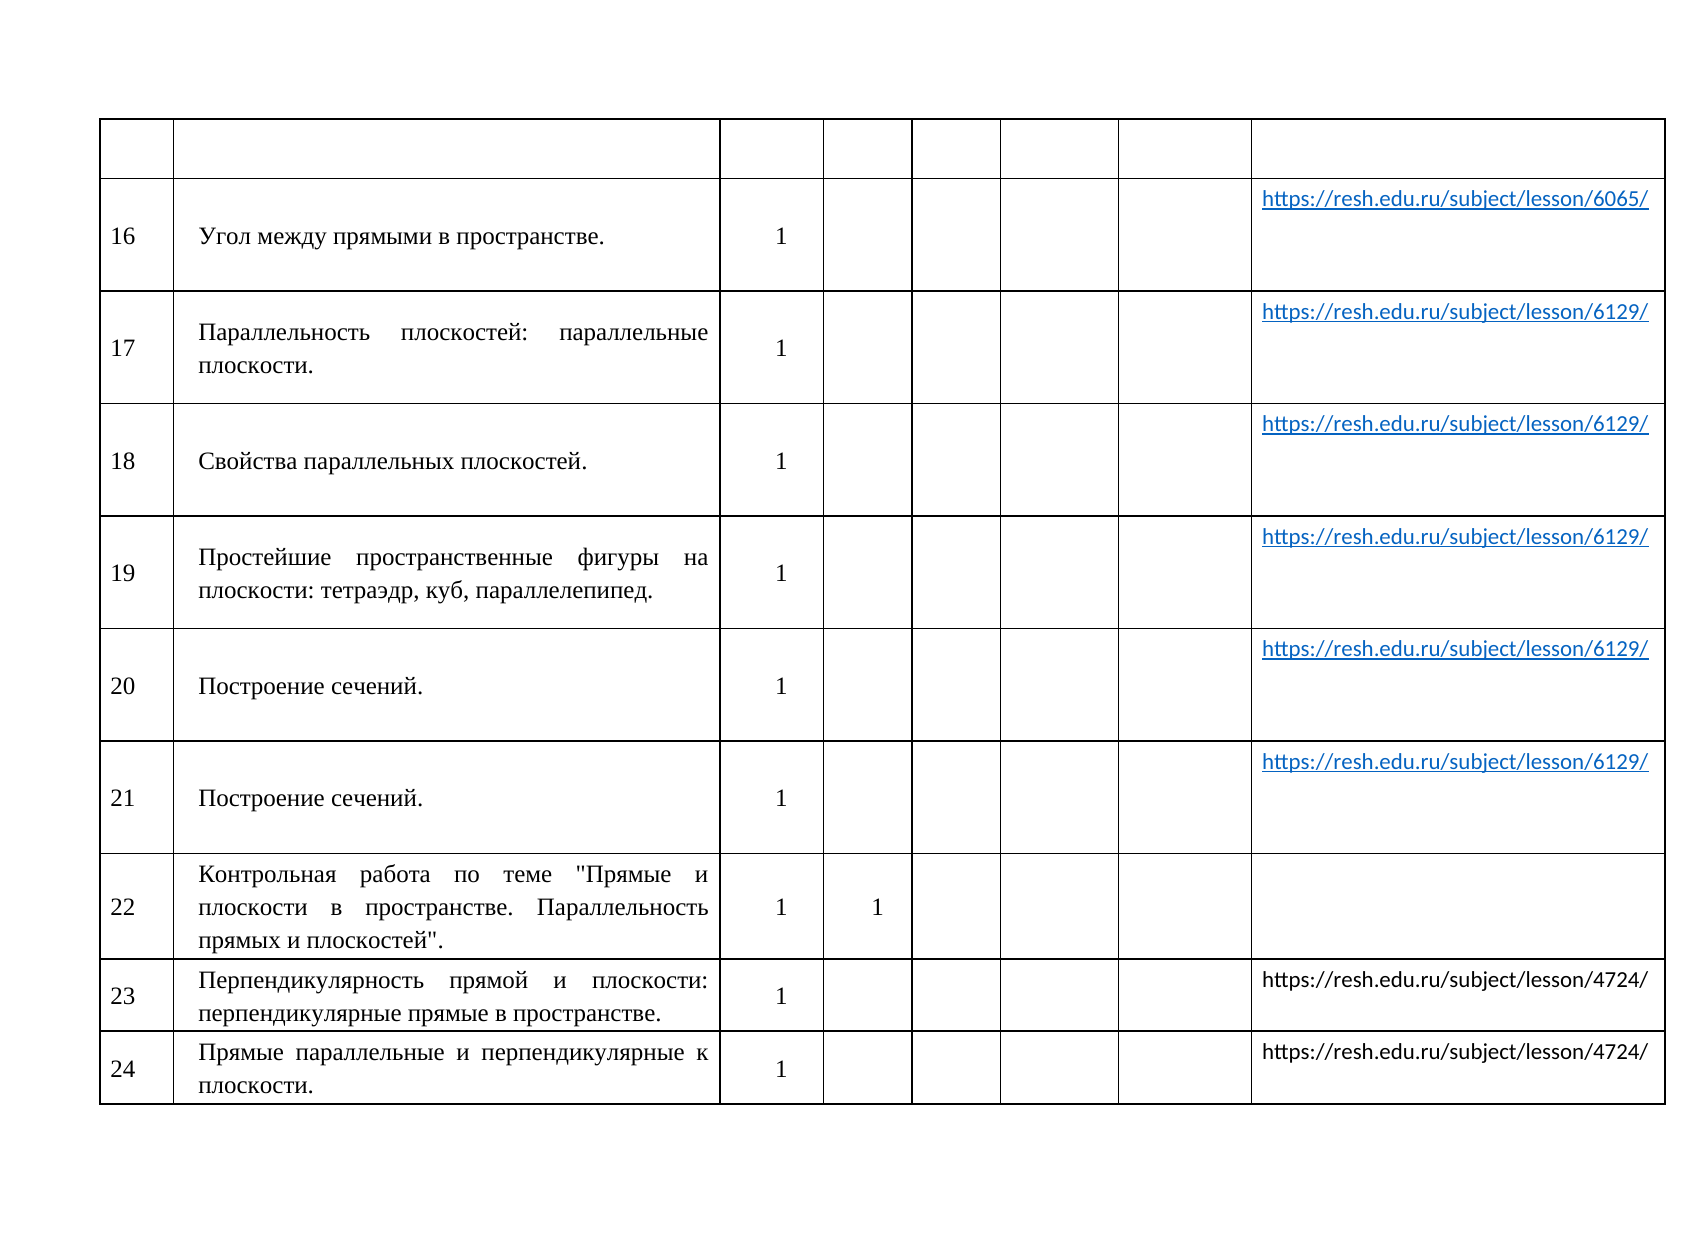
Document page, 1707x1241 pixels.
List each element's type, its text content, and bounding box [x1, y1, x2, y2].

table_cell [824, 292, 911, 403]
table_cell [824, 629, 911, 740]
table_cell 23 [101, 960, 173, 1030]
table_cell [1119, 854, 1251, 958]
table_cell https://resh.edu.ru/subject/lesson/6129/ [1252, 517, 1664, 628]
table_cell [1001, 179, 1118, 290]
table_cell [1252, 1032, 1664, 1103]
table_cell 16 [101, 179, 173, 290]
table_cell [1001, 404, 1118, 515]
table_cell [1252, 960, 1664, 1030]
table_cell [824, 742, 911, 853]
table_cell [824, 1032, 911, 1103]
table_cell [1001, 629, 1118, 740]
table_cell Построение сечений. [174, 742, 719, 853]
table_cell Перпендикулярность прямой и плоскости: перпендикулярные прямые в пространстве. [174, 960, 719, 1030]
table_cell 1 [721, 292, 823, 403]
table_cell Параллельность плоскостей: параллельные плоскости. [174, 292, 719, 403]
table_cell 17 [101, 292, 173, 403]
table_cell [1001, 120, 1118, 178]
table_cell [913, 120, 1000, 178]
table_cell [913, 404, 1000, 515]
table_cell [1001, 742, 1118, 853]
table_cell [1119, 179, 1251, 290]
table_cell [1119, 742, 1251, 853]
table_cell https://resh.edu.ru/subject/lesson/6129/ [1252, 629, 1664, 740]
table_cell Свойства параллельных плоскостей. [174, 404, 719, 515]
table_cell [913, 742, 1000, 853]
table_cell [824, 960, 911, 1030]
table_cell 18 [101, 404, 173, 515]
table_cell [824, 517, 911, 628]
table_cell [1119, 960, 1251, 1030]
table_cell 15 [101, 120, 173, 178]
table_cell [1001, 292, 1118, 403]
table_cell [1119, 404, 1251, 515]
table_cell https://resh.edu.ru/subject/lesson/6129/ [1252, 404, 1664, 515]
table_cell [1001, 960, 1118, 1030]
table_cell 1 [721, 179, 823, 290]
table_cell 20 [101, 629, 173, 740]
table_cell [824, 120, 911, 178]
table_cell [1119, 120, 1251, 178]
table_cell [913, 1032, 1000, 1103]
table_cell 1 [824, 854, 911, 958]
table_cell [1119, 292, 1251, 403]
table_cell 1 [721, 629, 823, 740]
table_cell 1 [721, 517, 823, 628]
table_cell [1119, 517, 1251, 628]
table_cell 1 [721, 120, 823, 178]
table_cell 1 [721, 960, 823, 1030]
table_cell https://resh.edu.ru/subject/lesson/6129/ [1252, 742, 1664, 853]
table_cell [913, 960, 1000, 1030]
table_cell [913, 292, 1000, 403]
table_cell 24 [101, 1032, 173, 1103]
table_cell [913, 629, 1000, 740]
table_cell [1001, 517, 1118, 628]
table_cell Простейшие пространственные фигуры на плоскости: тетраэдр, куб, параллелепипед. [174, 517, 719, 628]
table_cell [1252, 120, 1664, 178]
table_cell 1 [721, 404, 823, 515]
table_cell 19 [101, 517, 173, 628]
table_cell [824, 404, 911, 515]
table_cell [174, 1032, 719, 1103]
table_cell [1001, 1032, 1118, 1103]
table_cell Построение сечений. [174, 629, 719, 740]
table_cell [824, 179, 911, 290]
table_cell [913, 517, 1000, 628]
table_cell [913, 179, 1000, 290]
table_cell 22 [101, 854, 173, 958]
table_cell 1 [721, 854, 823, 958]
table_cell https://resh.edu.ru/subject/lesson/6129/ [1252, 292, 1664, 403]
table_cell [1252, 854, 1664, 958]
table_cell Контрольная работа по теме "Прямые и плоскости в пространстве. Параллельность прямых и плоскостей". [174, 854, 719, 958]
table_cell Угол между прямыми в пространстве. [174, 179, 719, 290]
table_cell [1119, 1032, 1251, 1103]
table_cell 21 [101, 742, 173, 853]
table_cell 1 [721, 742, 823, 853]
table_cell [1252, 179, 1664, 290]
table_cell [1119, 629, 1251, 740]
table_cell [913, 854, 1000, 958]
table_cell [1001, 854, 1118, 958]
table_cell 1 [721, 1032, 823, 1103]
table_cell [174, 120, 719, 178]
